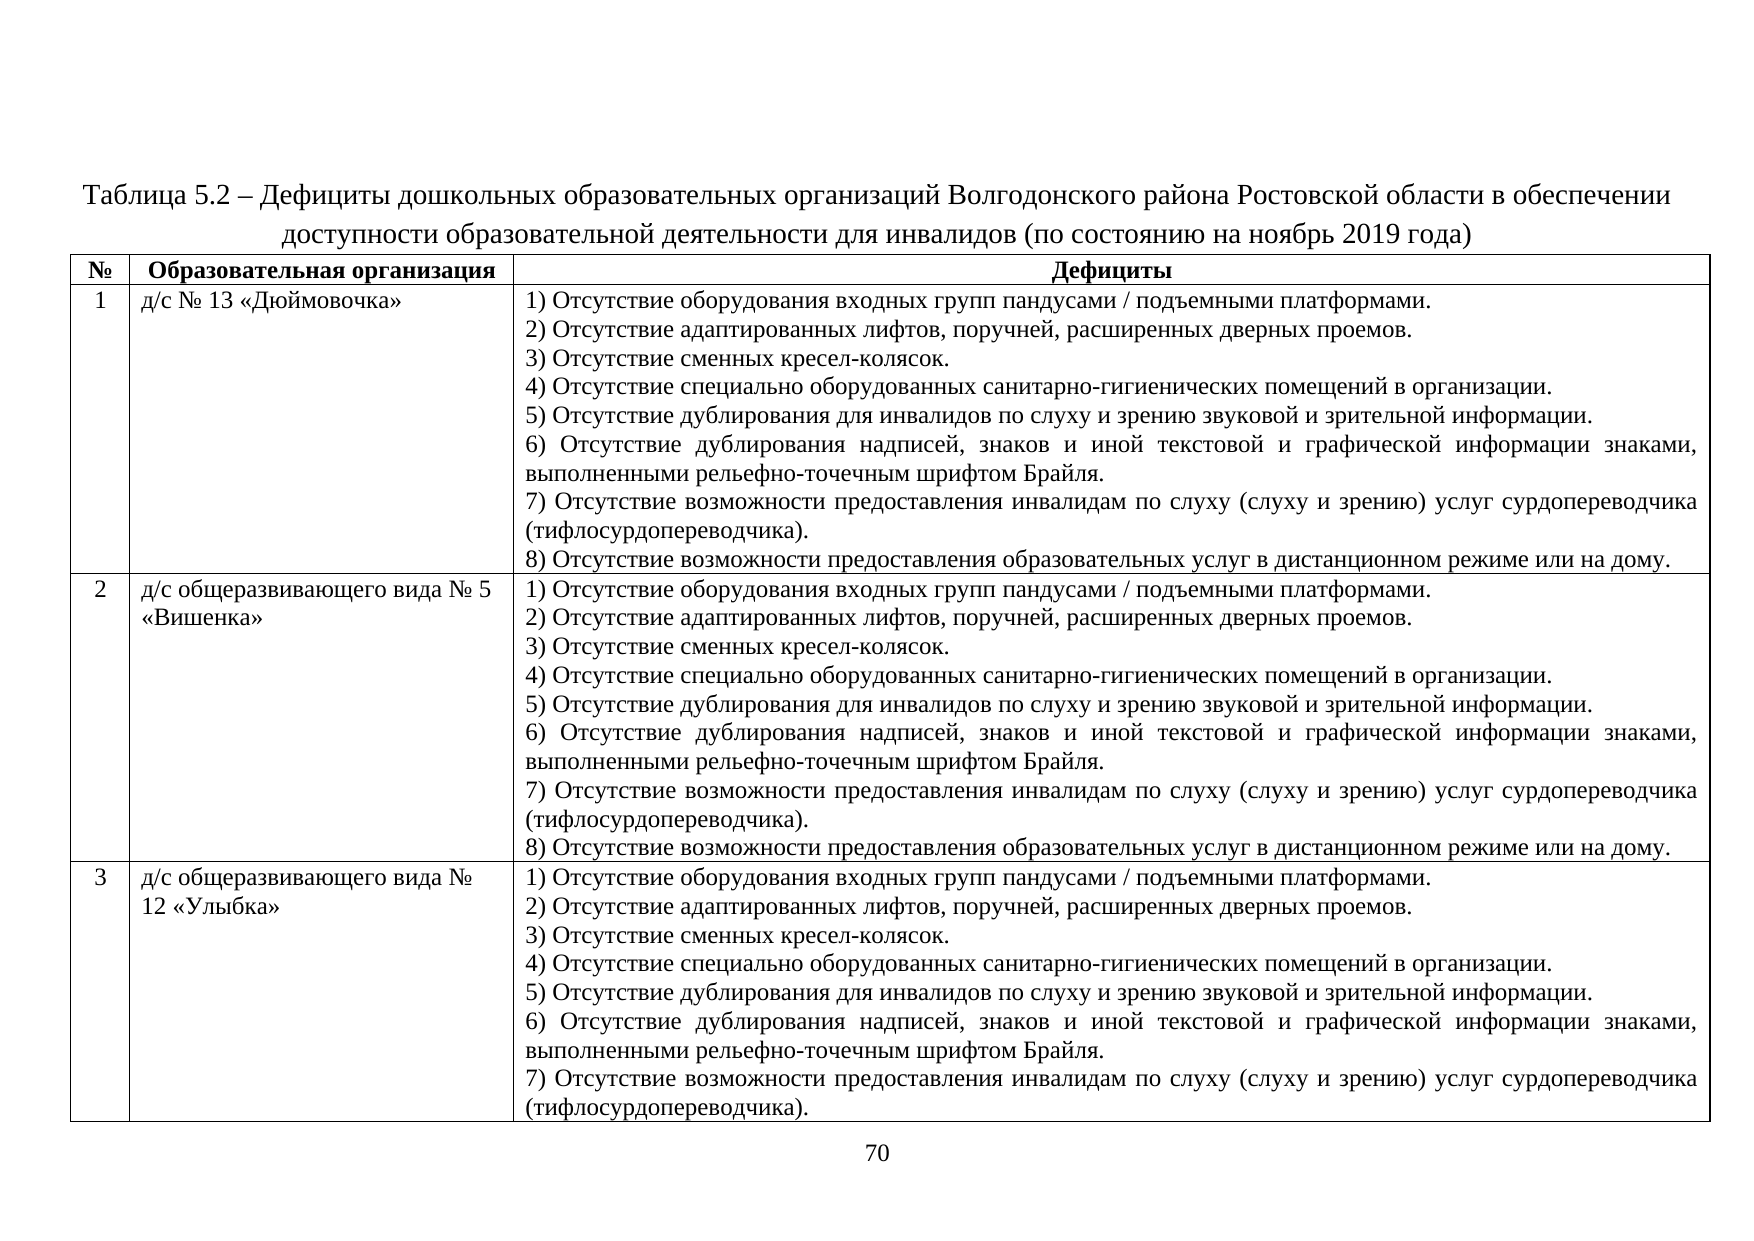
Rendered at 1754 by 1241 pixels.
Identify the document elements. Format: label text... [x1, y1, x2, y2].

text Таблица 5.2 – Дефициты дошкольных образовательных организаций Волгодонского района Ростовской области в обеспечении доступности образовательной деятельности для инвалидов (по состоянию на ноябрь 2019 года) [59, 177, 1695, 249]
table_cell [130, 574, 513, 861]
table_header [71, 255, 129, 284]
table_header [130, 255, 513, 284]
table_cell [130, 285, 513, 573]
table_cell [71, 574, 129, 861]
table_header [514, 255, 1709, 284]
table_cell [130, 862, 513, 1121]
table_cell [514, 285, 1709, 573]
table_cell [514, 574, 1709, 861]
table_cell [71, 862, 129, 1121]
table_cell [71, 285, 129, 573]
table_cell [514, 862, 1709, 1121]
